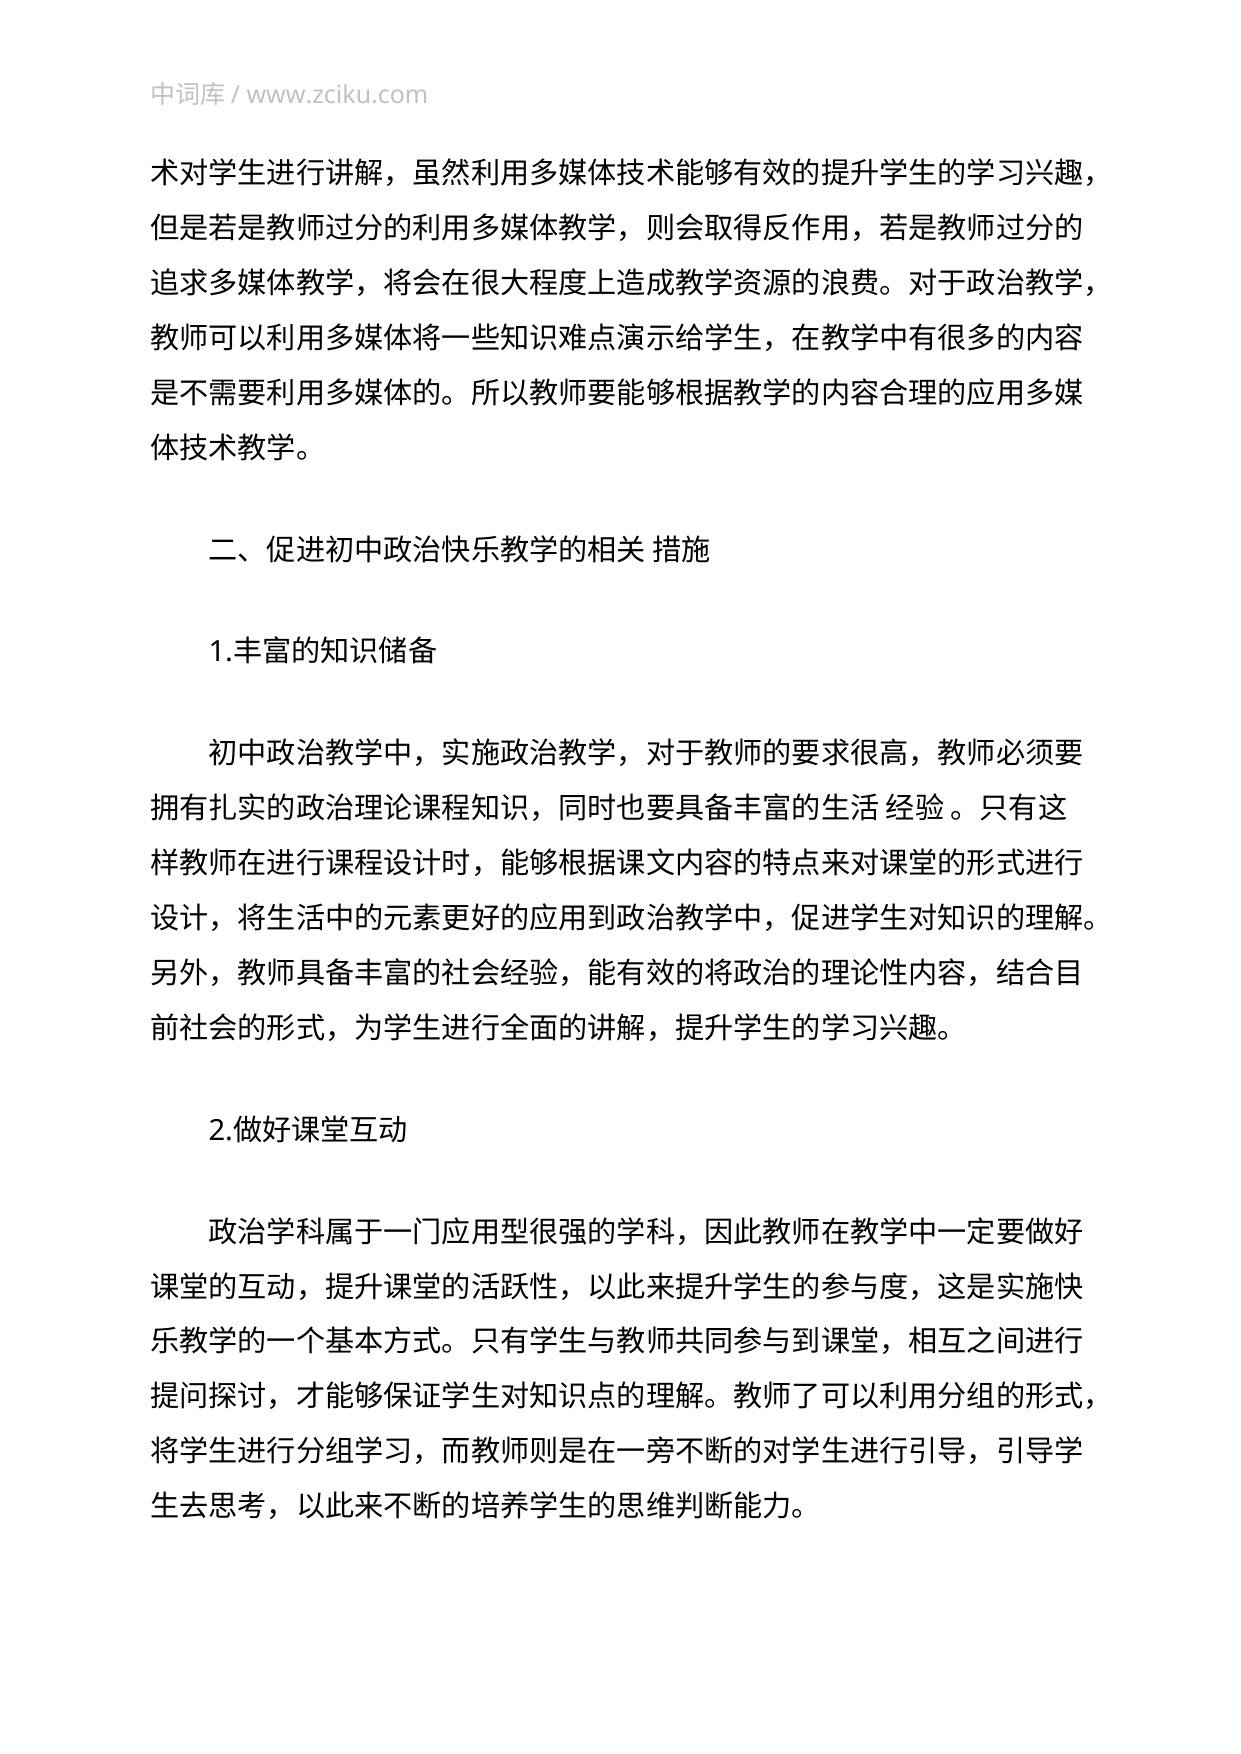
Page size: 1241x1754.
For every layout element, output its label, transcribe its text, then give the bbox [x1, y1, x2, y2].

text 2.做好课堂互动 [150, 1106, 1090, 1149]
text 初中政治教学中，实施政治教学，对于教师的要求很高，教师必须要拥有扎实的政治理论课程知识，同时也要具备丰富的生活 经验 。只有这样教师在进行课程设计时，能够根据课文内容的特点来对课堂的形式进行设计，将生活中的元素更好的应用到政治教学中，促进学生对知识的理解。另外，教师具备丰富的社会经验，能有效的将政治的理论性内容，结合目前社会的形式，为学生进行全面的讲解，提升学生的学习兴趣。 [150, 730, 1090, 1047]
text 1.丰富的知识储备 [150, 628, 1090, 670]
text 政治学科属于一门应用型很强的学科，因此教师在教学中一定要做好课堂的互动，提升课堂的活跃性，以此来提升学生的参与度，这是实施快乐教学的一个基本方式。只有学生与教师共同参与到课堂，相互之间进行提问探讨，才能够保证学生对知识点的理解。教师了可以利用分组的形式，将学生进行分组学习，而教师则是在一旁不断的对学生进行引导，引导学生去思考，以此来不断的培养学生的思维判断能力。 [150, 1208, 1090, 1525]
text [150, 150, 1090, 467]
text 二、促进初中政治快乐教学的相关 措施 [150, 526, 1090, 568]
